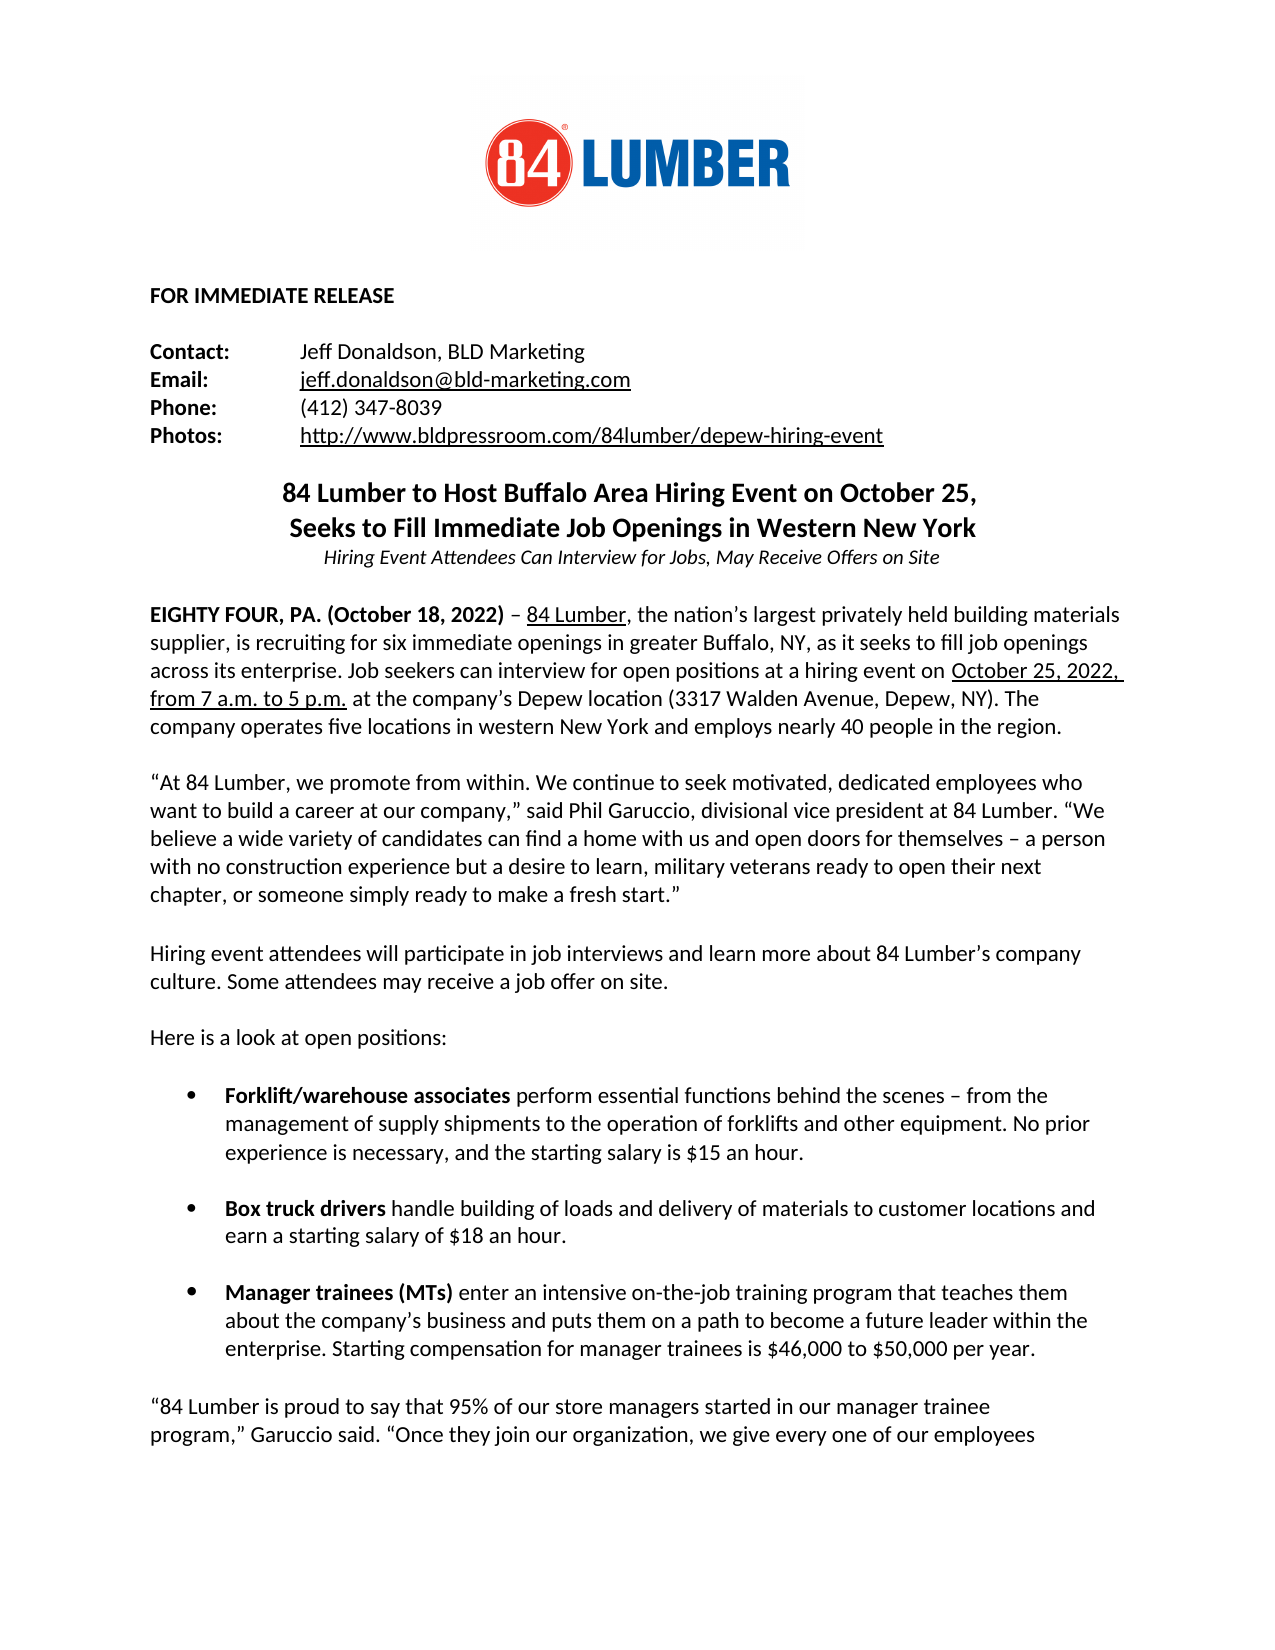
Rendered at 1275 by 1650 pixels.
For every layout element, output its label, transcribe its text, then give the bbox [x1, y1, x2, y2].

text Contact: Jeff Donaldson, BLD Marketing Email: jeff.donaldson@bld-marketing.com [150, 337, 1059, 393]
text Hiring event attendees will participate in job interviews and learn more about 84 Lumber’s company culture. Some attendees may receive a job offer on site. [150, 939, 1125, 995]
text Phone: (412) 347-8039 [150, 393, 1059, 421]
text Hiring Event Attendees Can Interview for Jobs, May Receive Offers on Site [207, 544, 1059, 570]
text 84 Lumber to Host Buffalo Area Hiring Event on October 25, Seeks to Fill Immediate Job Openings in Western New York [207, 476, 1059, 544]
text “At 84 Lumber, we promote from within. We continue to seek motivated, dedicated employees who want to build a career at our company,” said Phil Garuccio, divisional vice president at 84 Lumber. “We believe a wide variety of candidates can find a home with us and open doors for themselves – a person with no construction experience but a desire to learn, military veterans ready to open their next chapter, or someone simply ready to make a fresh start.” [150, 768, 1125, 939]
text FOR IMMEDIATE RELEASE [150, 281, 1059, 309]
list Box truck drivers handle building of loads and delivery of materials to customer locations and earn a starting salary of $18 an hour. [187, 1194, 1125, 1250]
list Forklift/warehouse associates perform essential functions behind the scenes – from the management of supply shipments to the operation of forklifts and other equipment. No prior experience is necessary, and the starting salary is $15 an hour. [187, 1082, 1125, 1166]
text Here is a look at open positions: [150, 1023, 1125, 1051]
text EIGHTY FOUR, PA. (October 18, 2022) – 84 Lumber, the nation’s largest privately held building materials supplier, is recruiting for six immediate openings in greater Buffalo, NY, as it seeks to fill job openings across its enterprise. Job seekers can interview for open positions at a hiring event on October 25, 2022, from 7 a.m. to 5 p.m. at the company’s Depew location (3317 Walden Avenue, Depew, NY). The company operates five locations in western New York and employs nearly 40 people in the region. [150, 600, 1125, 740]
text Photos: http://www.bldpressroom.com/84lumber/depew-hiring-event [150, 421, 1059, 476]
list Manager trainees (MTs) enter an intensive on-the-job training program that teaches them about the company’s business and puts them on a path to become a future leader within the enterprise. Starting compensation for manager trainees is $46,000 to $50,000 per year. [187, 1278, 1125, 1362]
picture [469, 75, 806, 251]
